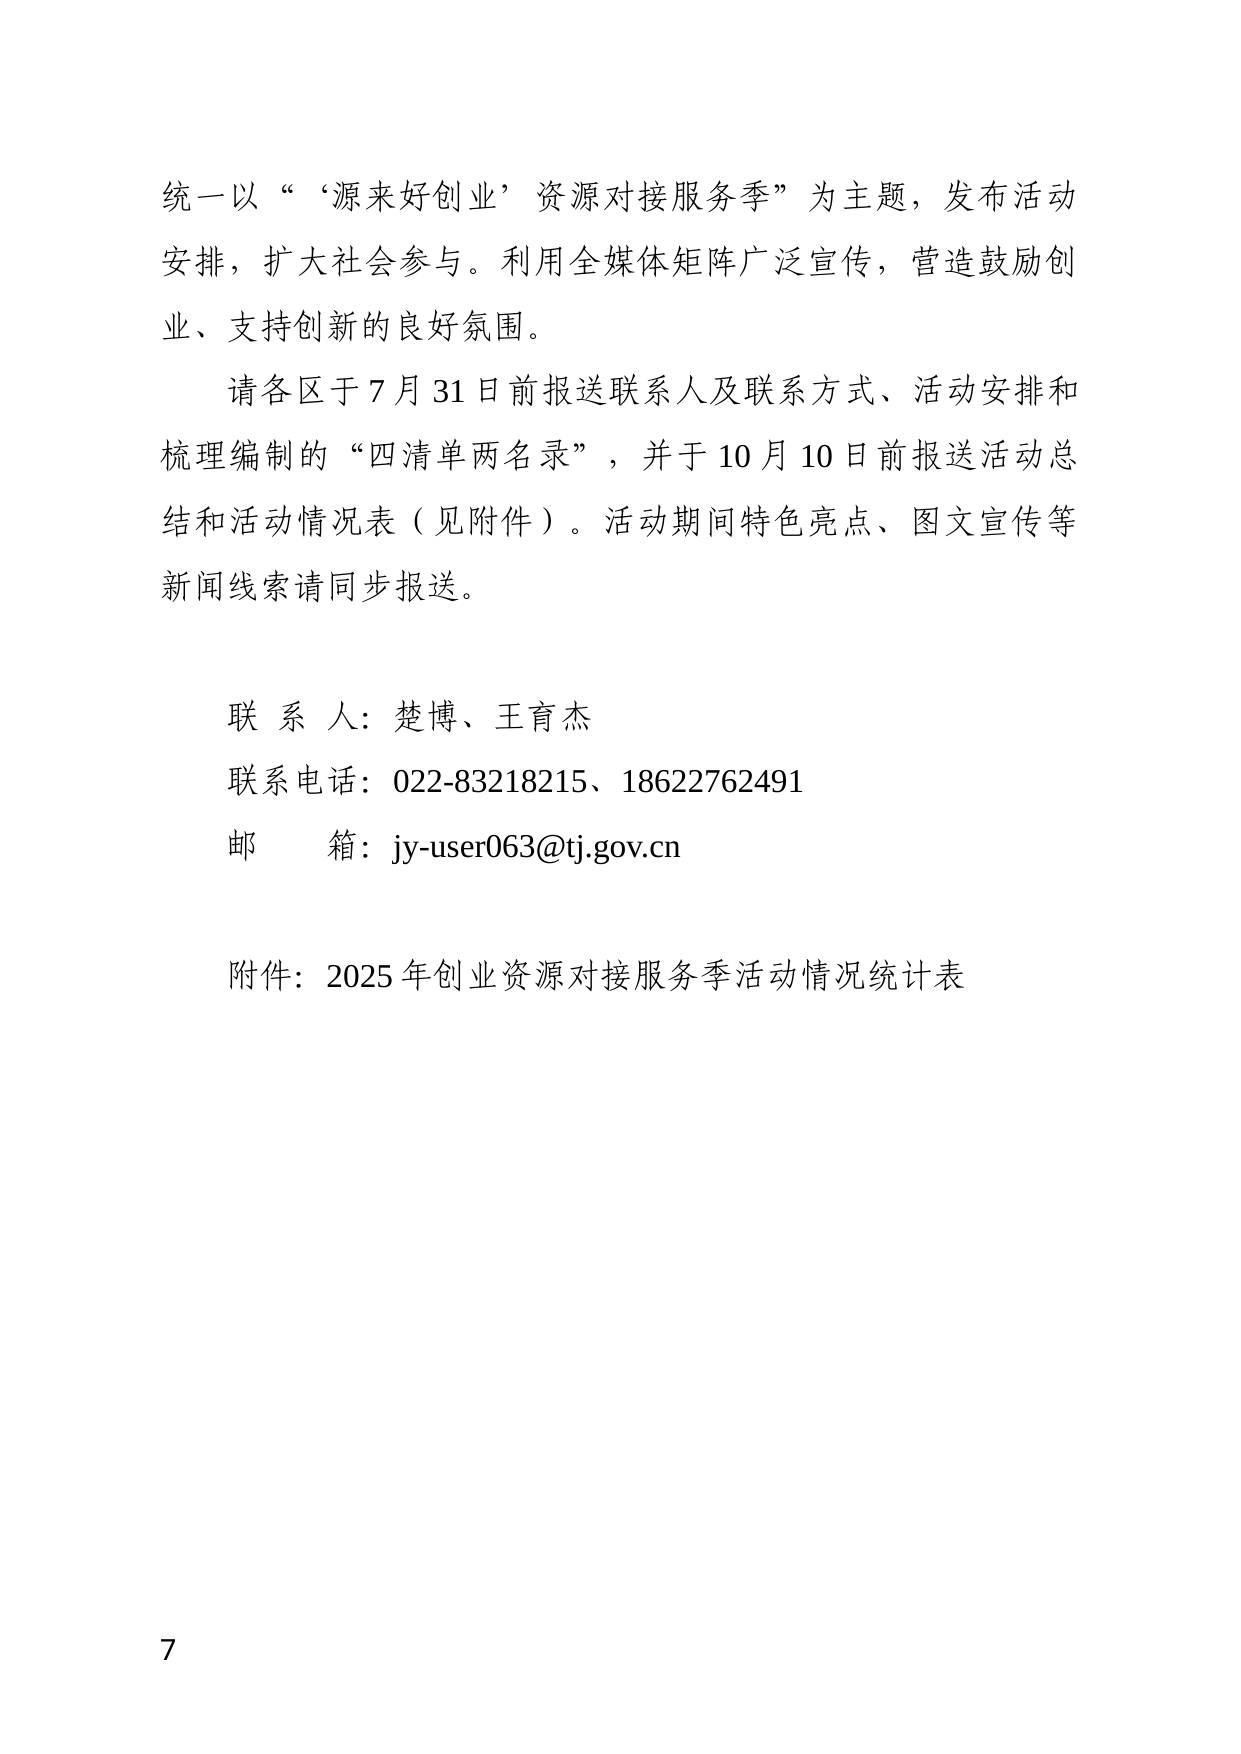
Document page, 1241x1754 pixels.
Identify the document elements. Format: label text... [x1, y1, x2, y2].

text 邮 箱：jy-user063@tj.gov.cn [159, 812, 1081, 877]
text 联系电话：022-83218215、18622762491 [159, 747, 1081, 812]
text 联 系 人：楚博、王育杰 [159, 682, 1081, 747]
text 请各区于7月31日前报送联系人及联系方式、活动安排和梳理编制的“四清单两名录”，并于10月10日前报送活动总结和活动情况表（见附件）。活动期间特色亮点、图文宣传等新闻线索请同步报送。 [159, 357, 1081, 617]
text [159, 162, 1081, 357]
text 附件：2025年创业资源对接服务季活动情况统计表 [159, 942, 1081, 1007]
